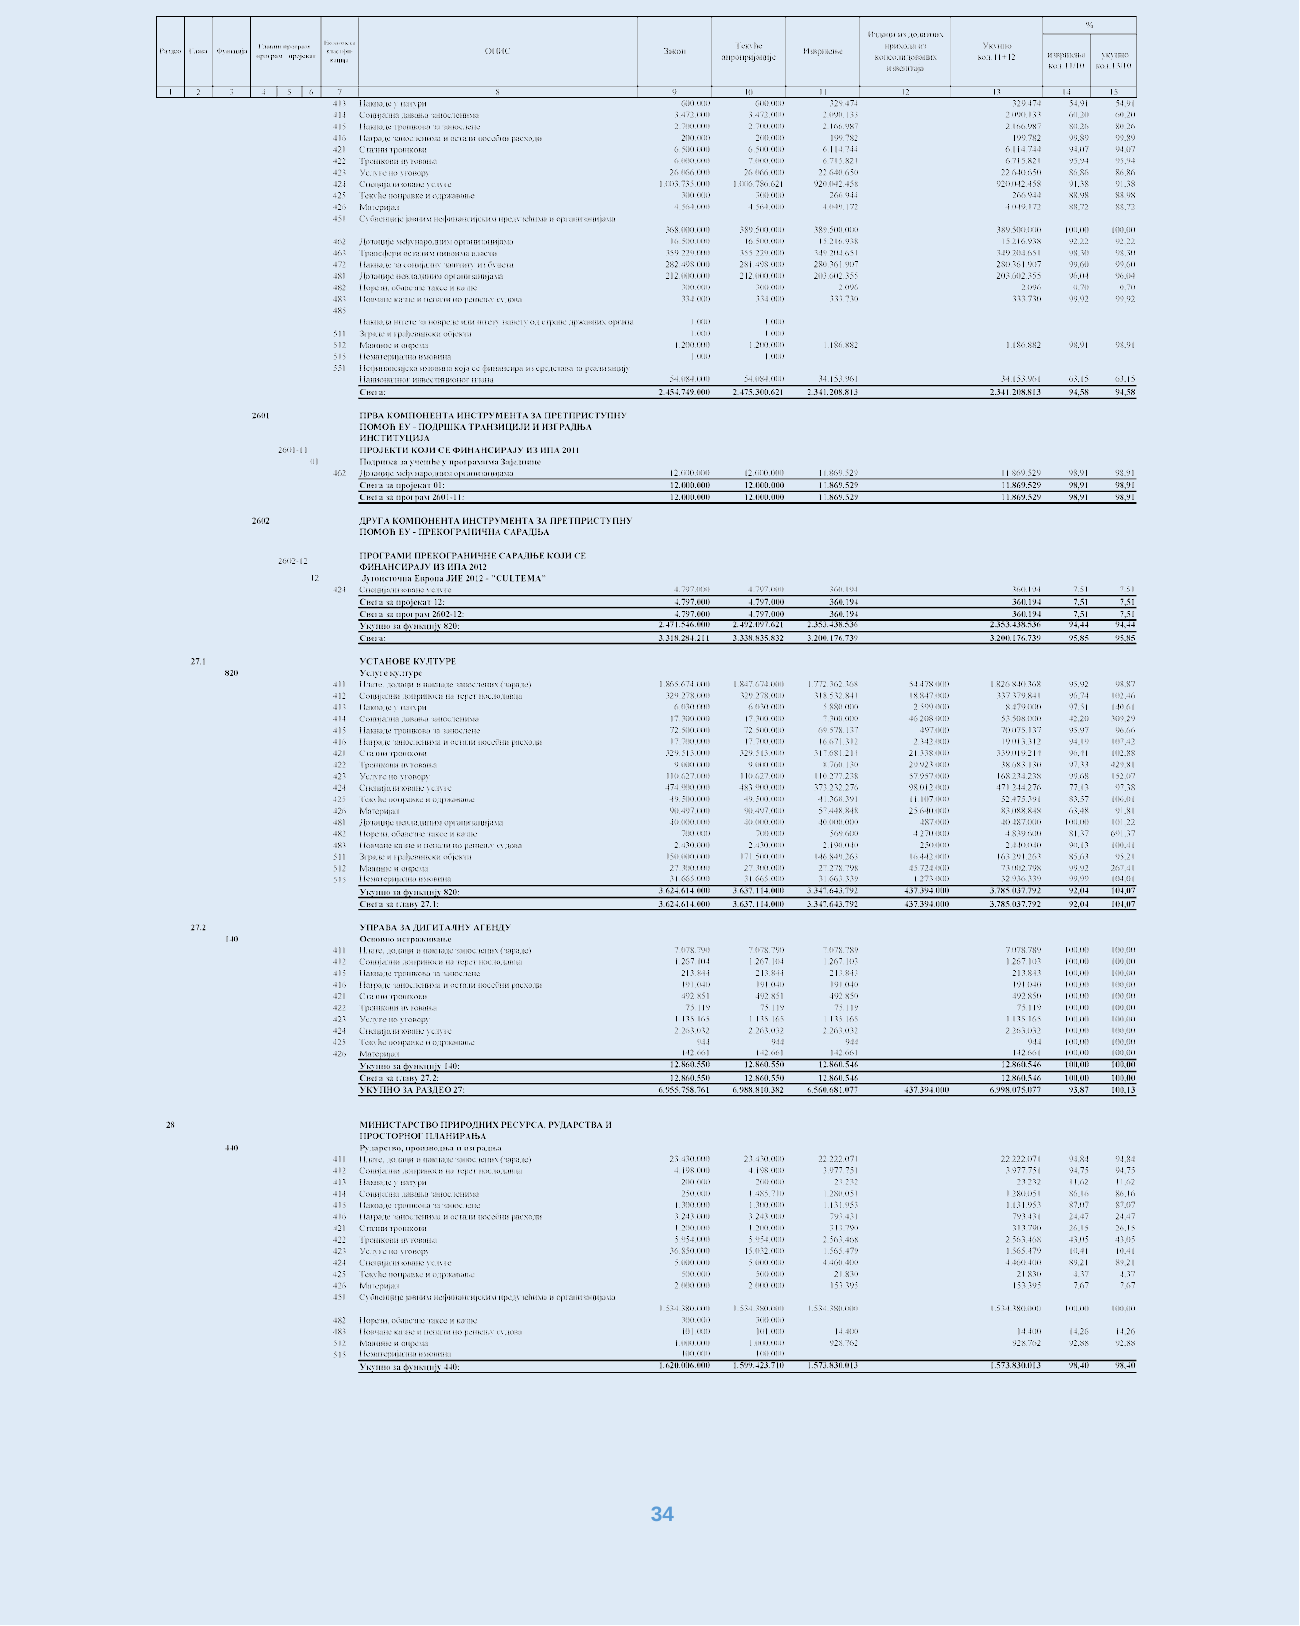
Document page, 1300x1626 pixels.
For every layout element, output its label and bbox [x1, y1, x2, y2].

picture [156, 16, 1137, 1373]
